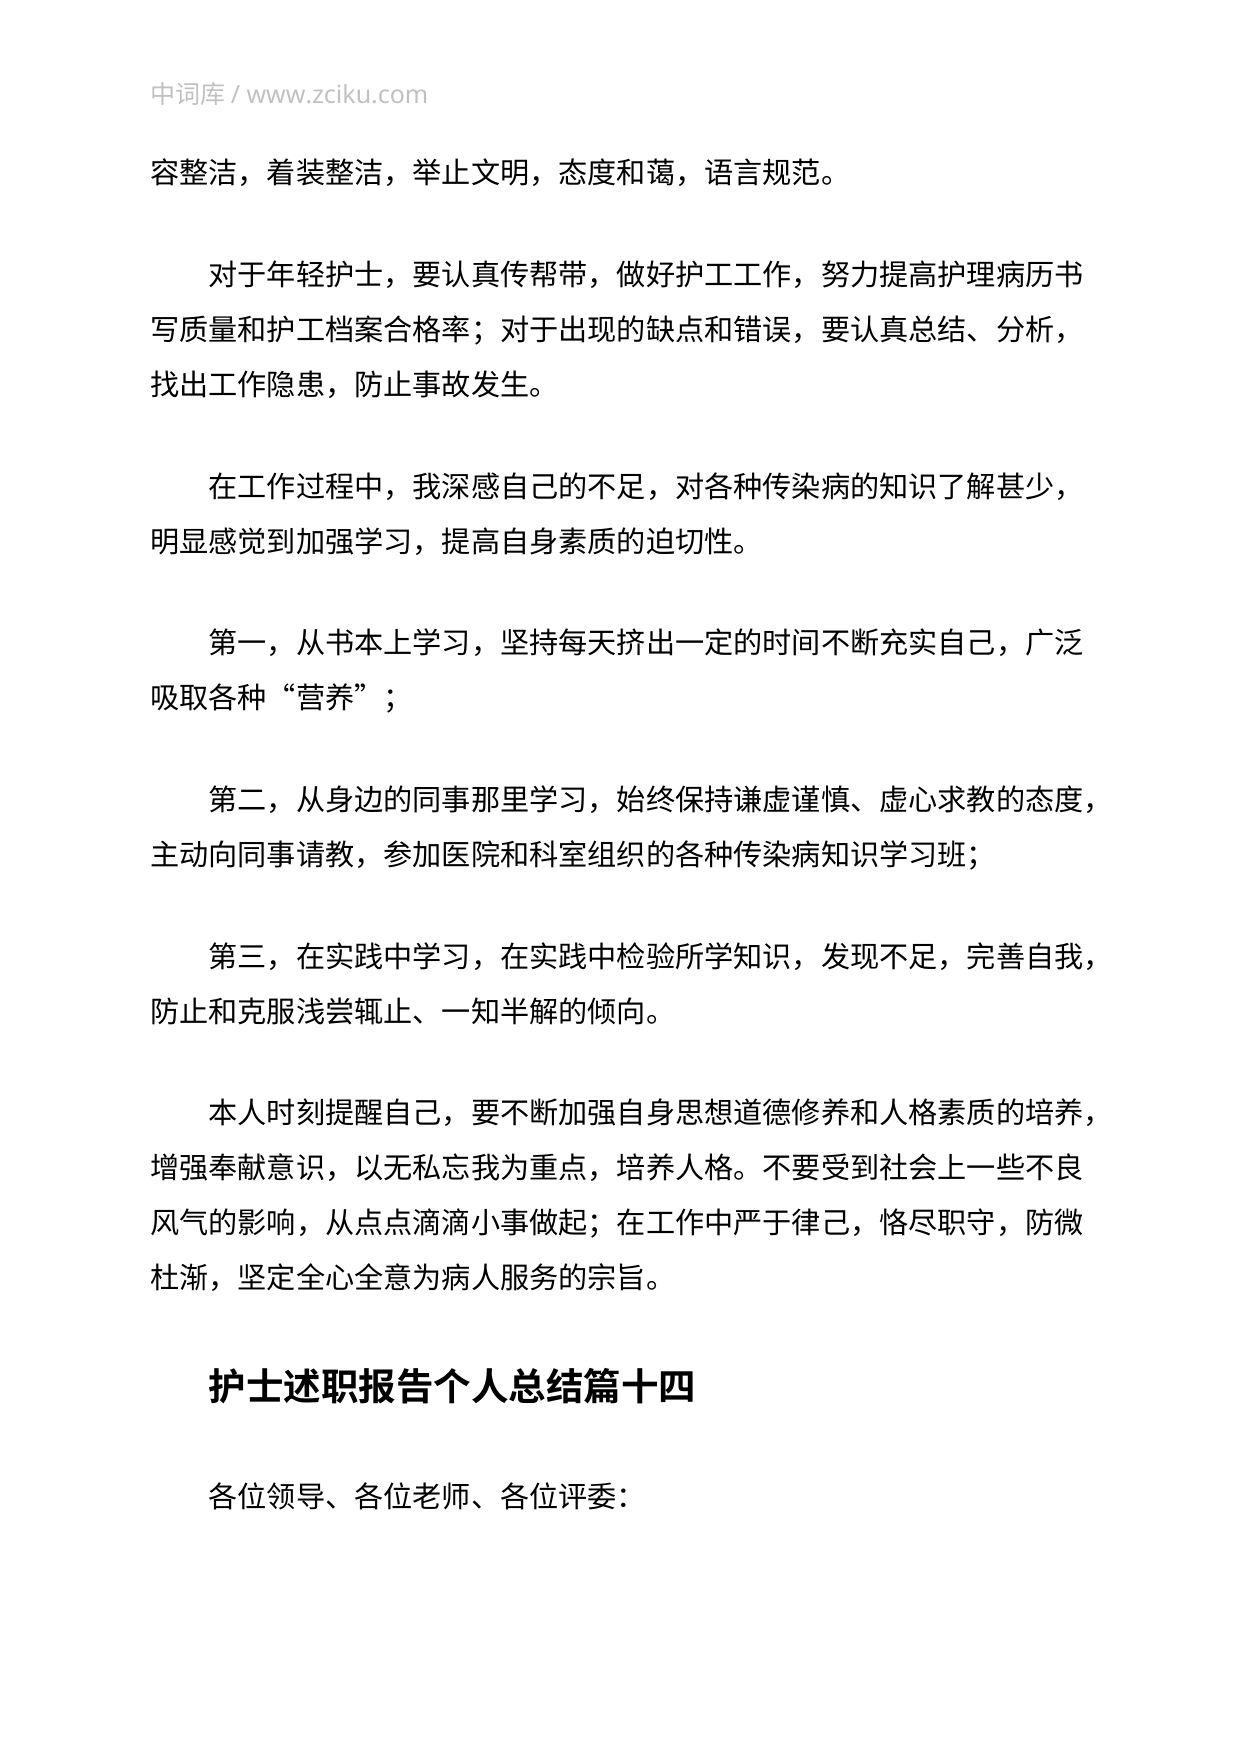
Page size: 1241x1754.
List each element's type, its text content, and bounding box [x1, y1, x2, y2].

text 对于年轻护士，要认真传帮带，做好护工工作，努力提高护理病历书写质量和护工档案合格率；对于出现的缺点和错误，要认真总结、分析，找出工作隐患，防止事故发生。 [150, 252, 1090, 404]
text 第一，从书本上学习，坚持每天挤出一定的时间不断充实自己，广泛吸取各种“营养”； [150, 620, 1090, 717]
text 各位领导、各位老师、各位评委： [150, 1474, 1090, 1516]
text 在工作过程中，我深感自己的不足，对各种传染病的知识了解甚少，明显感觉到加强学习，提高自身素质的迫切性。 [150, 463, 1090, 561]
text 第三，在实践中学习，在实践中检验所学知识，发现不足，完善自我，防止和克服浅尝辄止、一知半解的倾向。 [150, 933, 1090, 1031]
text 第二，从身边的同事那里学习，始终保持谦虚谨慎、虚心求教的态度，主动向同事请教，参加医院和科室组织的各种传染病知识学习班； [150, 777, 1090, 874]
text 护士述职报告个人总结篇十四 [150, 1356, 1090, 1411]
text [150, 150, 1090, 192]
text 本人时刻提醒自己，要不断加强自身思想道德修养和人格素质的培养，增强奉献意识，以无私忘我为重点，培养人格。不要受到社会上一些不良风气的影响，从点点滴滴小事做起；在工作中严于律己，恪尽职守，防微杜渐，坚定全心全意为病人服务的宗旨。 [150, 1090, 1090, 1297]
